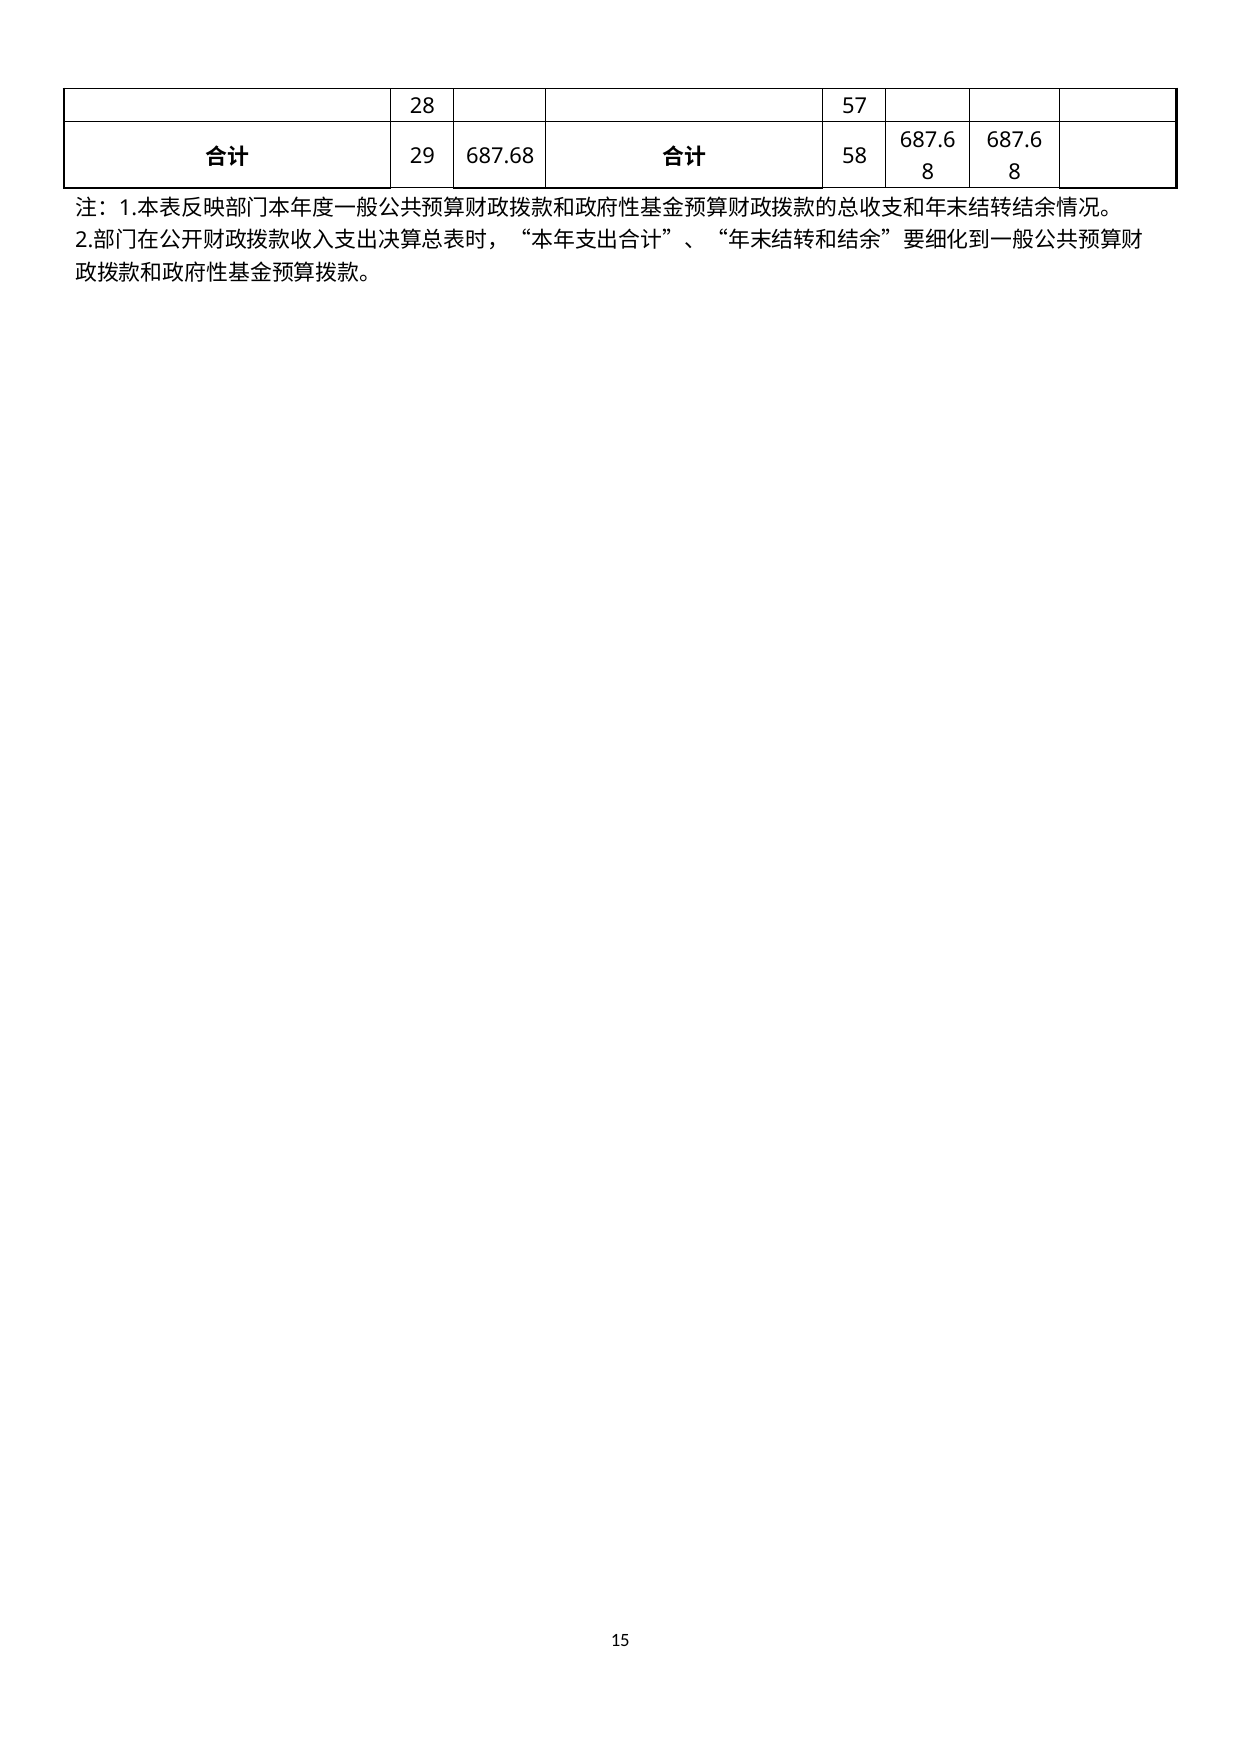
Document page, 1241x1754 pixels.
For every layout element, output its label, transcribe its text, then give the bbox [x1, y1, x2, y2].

table_cell 注：1.本表反映部门本年度一般公共预算财政拨款和政府性基金预算财政拨款的总收支和年末结转结余情况。 2.部门在公开财政拨款收入支出决算总表时，“本年支出合计”、“年末结转和结余”要细化到一般公共预算财政拨款和政府性基金预算拨款。 [64, 188, 1176, 287]
table_cell 687.68 [970, 122, 1059, 187]
table_cell [546, 89, 822, 121]
table_cell 29 [391, 122, 453, 187]
table_cell 687.68 [454, 122, 545, 187]
table_cell 合计 [65, 122, 390, 187]
table_cell [454, 89, 545, 121]
table_cell [886, 89, 969, 121]
table_cell 28 [391, 89, 453, 121]
table_cell 58 [823, 122, 885, 187]
table_cell [1060, 89, 1175, 121]
table_cell [970, 89, 1059, 121]
table_cell [65, 89, 390, 121]
table_cell 57 [823, 89, 885, 121]
table_cell [1060, 122, 1175, 187]
table_cell 合计 [546, 122, 822, 187]
table_cell 687.68 [886, 122, 969, 187]
